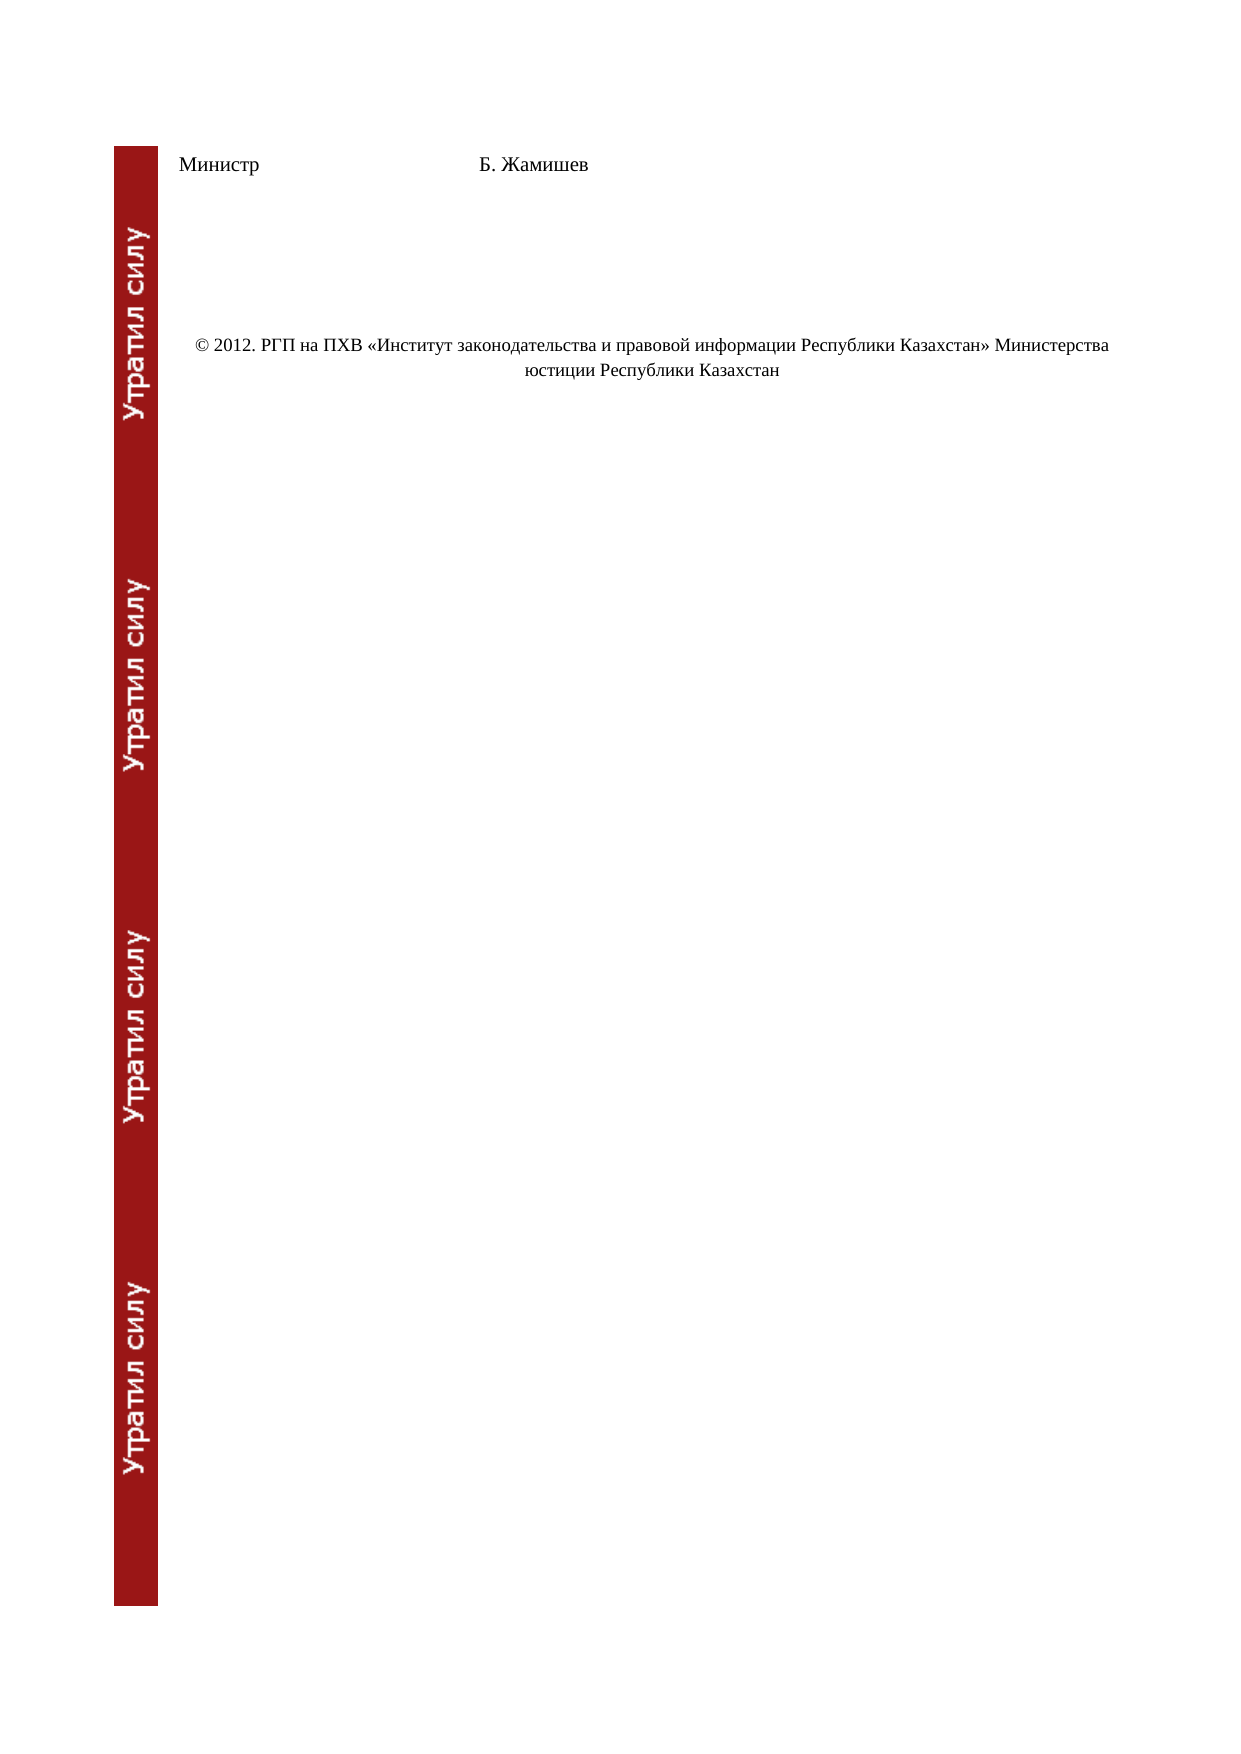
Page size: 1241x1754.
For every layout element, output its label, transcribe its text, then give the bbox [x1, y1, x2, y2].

picture [114, 146, 158, 150]
table_header Б. Жамишев [475, 150, 1240, 183]
picture [114, 183, 158, 334]
table_header Министр [101, 150, 475, 183]
picture [114, 381, 158, 1606]
text © 2012. РГП на ПХВ «Институт законодательства и правовой информации Республики Казахстан» Министерства юстиции Республики Казахстан [112, 334, 1128, 381]
